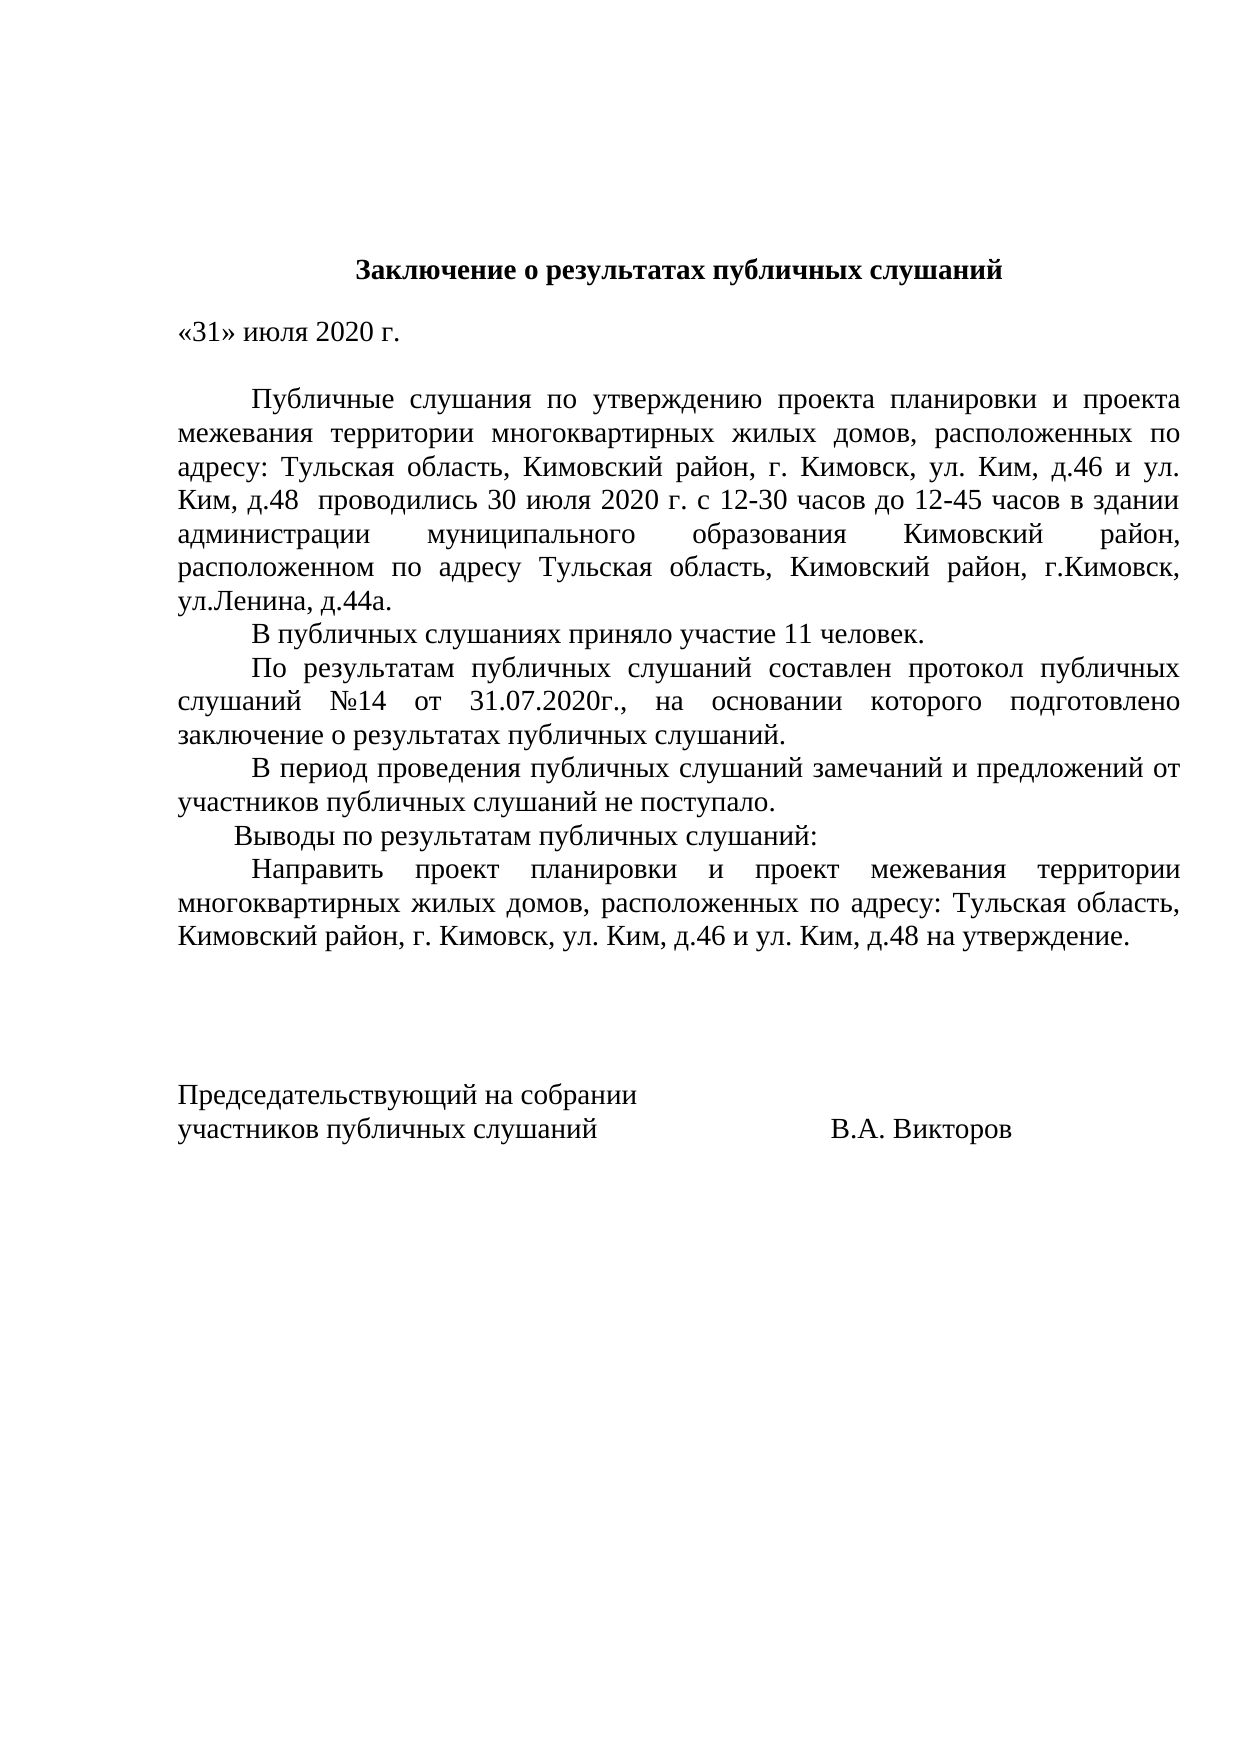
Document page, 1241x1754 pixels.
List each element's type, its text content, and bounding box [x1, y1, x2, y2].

text «31» июля 2020 г. [177, 314, 1181, 348]
text Председательствующий на собрании [177, 1077, 1181, 1111]
text В публичных слушаниях приняло участие 11 человек. [177, 616, 1181, 650]
text Заключение о результатах публичных слушаний [177, 252, 1181, 286]
text По результатам публичных слушаний составлен протокол публичных слушаний №14 от 31.07.2020г., на основании которого подготовлено заключение о результатах публичных слушаний. [177, 650, 1181, 751]
text Публичные слушания по утверждению проекта планировки и проекта межевания территории многоквартирных жилых домов, расположенных по адресу: Тульская область, Кимовский район, г. Кимовск, ул. Ким, д.46 и ул. Ким, д.48 проводились 30 июля 2020 г. с 12-30 часов до 12-45 часов в здании администрации муниципального образования Кимовский район, расположенном по адресу Тульская область, Кимовский район, г.Кимовск, ул.Ленина, д.44а. [177, 382, 1181, 616]
text Выводы по результатам публичных слушаний: [177, 818, 1181, 851]
text Направить проект планировки и проект межевания территории многоквартирных жилых домов, расположенных по адресу: Тульская область, Кимовский район, г. Кимовск, ул. Ким, д.46 и ул. Ким, д.48 на утверждение. [177, 851, 1181, 952]
text участников публичных слушаний В.А. Викторов [177, 1111, 1181, 1144]
text В период проведения публичных слушаний замечаний и предложений от участников публичных слушаний не поступало. [177, 751, 1181, 818]
